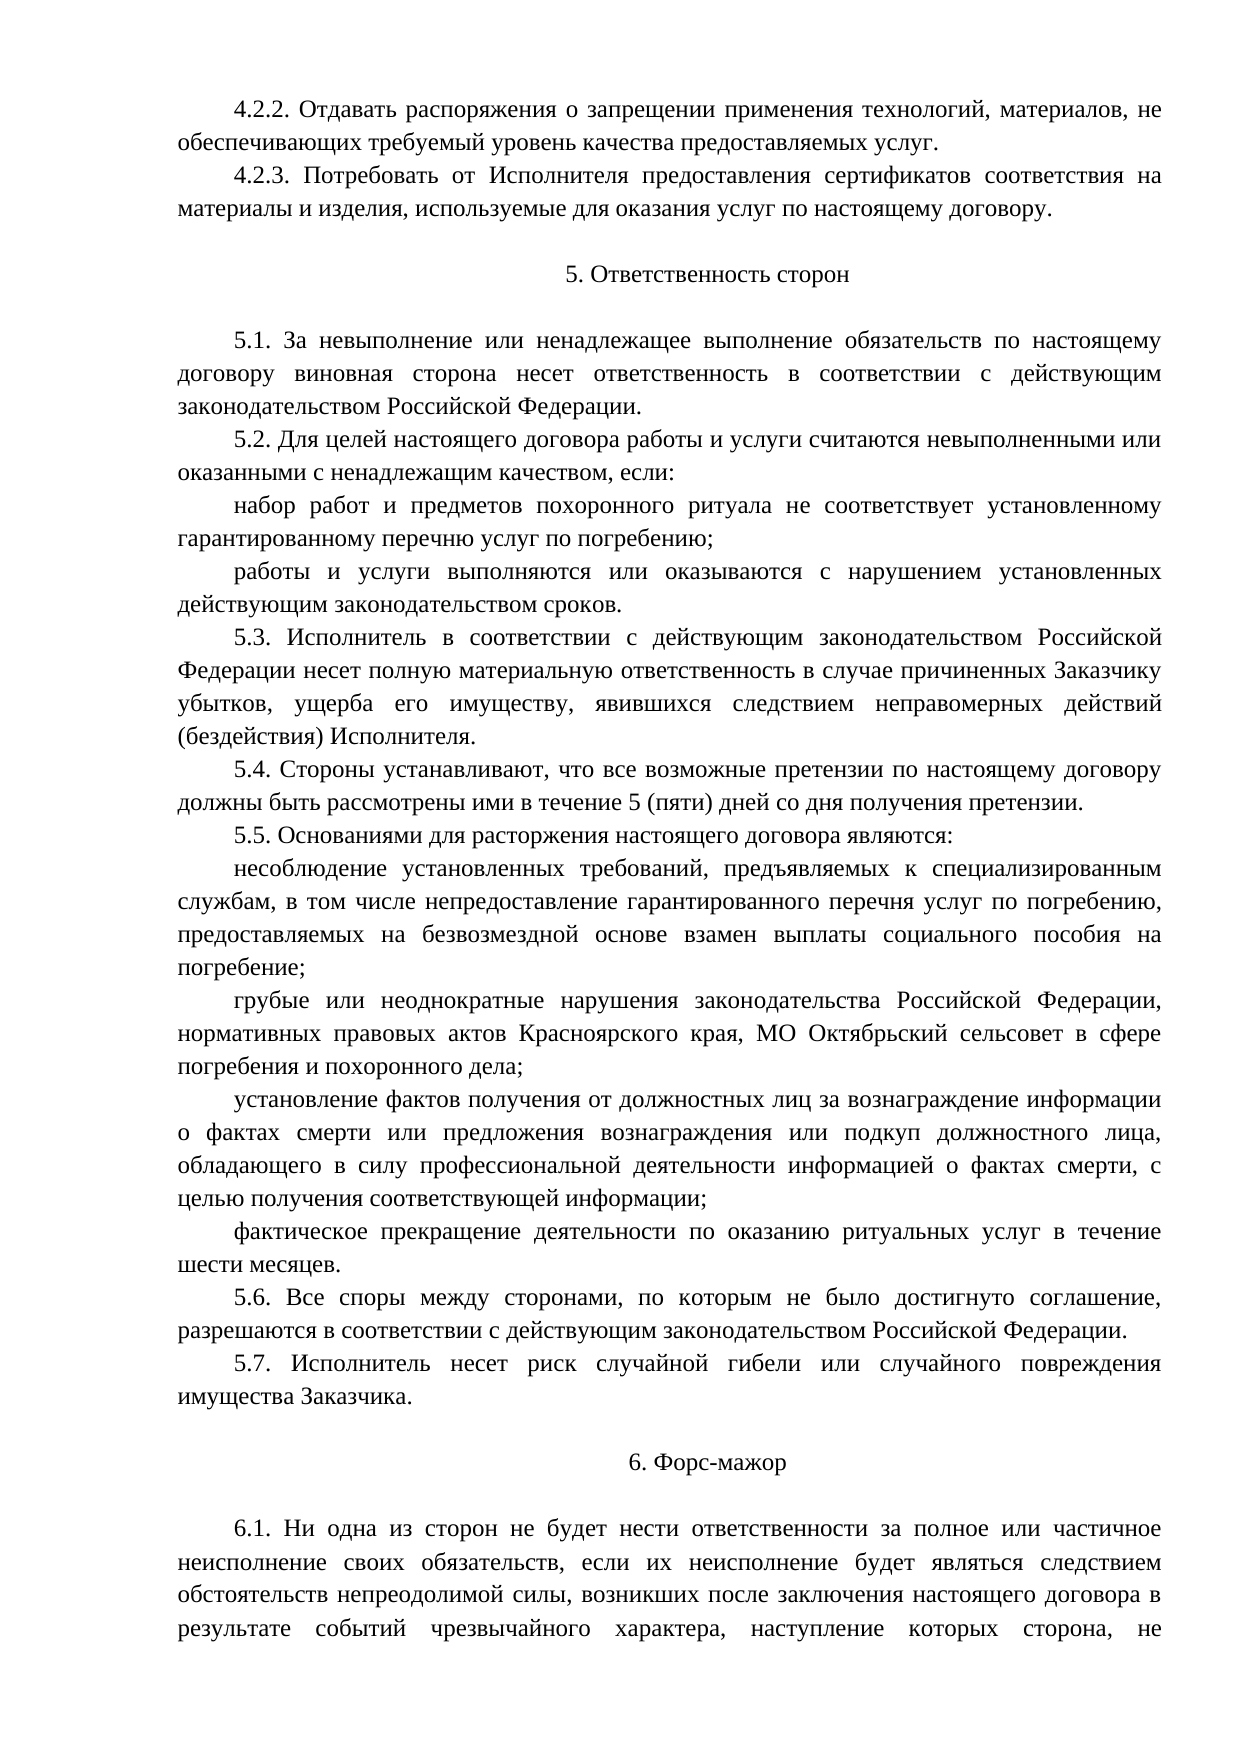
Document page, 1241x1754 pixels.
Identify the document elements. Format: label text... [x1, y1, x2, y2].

text 5.3. Исполнитель в соответствии с действующим законодательством Российской Федерации несет полную материальную ответственность в случае причиненных Заказчику убытков, ущерба его имуществу, явившихся следствием неправомерных действий (бездействия) Исполнителя. [177, 622, 1162, 750]
text 5. Ответственность сторон [177, 259, 1162, 287]
text 5.5. Основаниями для расторжения настоящего договора являются: [177, 820, 1162, 849]
text фактическое прекращение деятельности по оказанию ритуальных услуг в течение шести месяцев. [177, 1216, 1162, 1278]
text 6. Форс-мажор [177, 1447, 1162, 1476]
text 5.7. Исполнитель несет риск случайной гибели или случайного повреждения имущества Заказчика. [177, 1348, 1162, 1410]
text набор работ и предметов похоронного ритуала не соответствует установленному гарантированному перечню услуг по погребению; [177, 490, 1162, 552]
text грубые или неоднократные нарушения законодательства Российской Федерации, нормативных правовых актов Красноярского края, МО Октябрьский сельсовет в сфере погребения и похоронного дела; [177, 985, 1162, 1080]
text 5.2. Для целей настоящего договора работы и услуги считаются невыполненными или оказанными с ненадлежащим качеством, если: [177, 424, 1162, 486]
text 4.2.3. Потребовать от Исполнителя предоставления сертификатов соответствия на материалы и изделия, используемые для оказания услуг по настоящему договору. [177, 160, 1162, 221]
text несоблюдение установленных требований, предъявляемых к специализированным службам, в том числе непредоставление гарантированного перечня услуг по погребению, предоставляемых на безвозмездной основе взамен выплаты социального пособия на погребение; [177, 853, 1162, 981]
text установление фактов получения от должностных лиц за вознаграждение информации о фактах смерти или предложения вознаграждения или подкуп должностного лица, обладающего в силу профессиональной деятельности информацией о фактах смерти, с целью получения соответствующей информации; [177, 1084, 1162, 1212]
text 4.2.2. Отдавать распоряжения о запрещении применения технологий, материалов, не обеспечивающих требуемый уровень качества предоставляемых услуг. [177, 94, 1162, 155]
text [177, 1513, 1162, 1641]
text 5.4. Стороны устанавливают, что все возможные претензии по настоящему договору должны быть рассмотрены ими в течение 5 (пяти) дней со дня получения претензии. [177, 754, 1162, 816]
text 5.1. За невыполнение или ненадлежащее выполнение обязательств по настоящему договору виновная сторона несет ответственность в соответствии с действующим законодательством Российской Федерации. [177, 325, 1162, 419]
text работы и услуги выполняются или оказываются с нарушением установленных действующим законодательством сроков. [177, 556, 1162, 618]
text 5.6. Все споры между сторонами, по которым не было достигнуто соглашение, разрешаются в соответствии с действующим законодательством Российской Федерации. [177, 1282, 1162, 1344]
